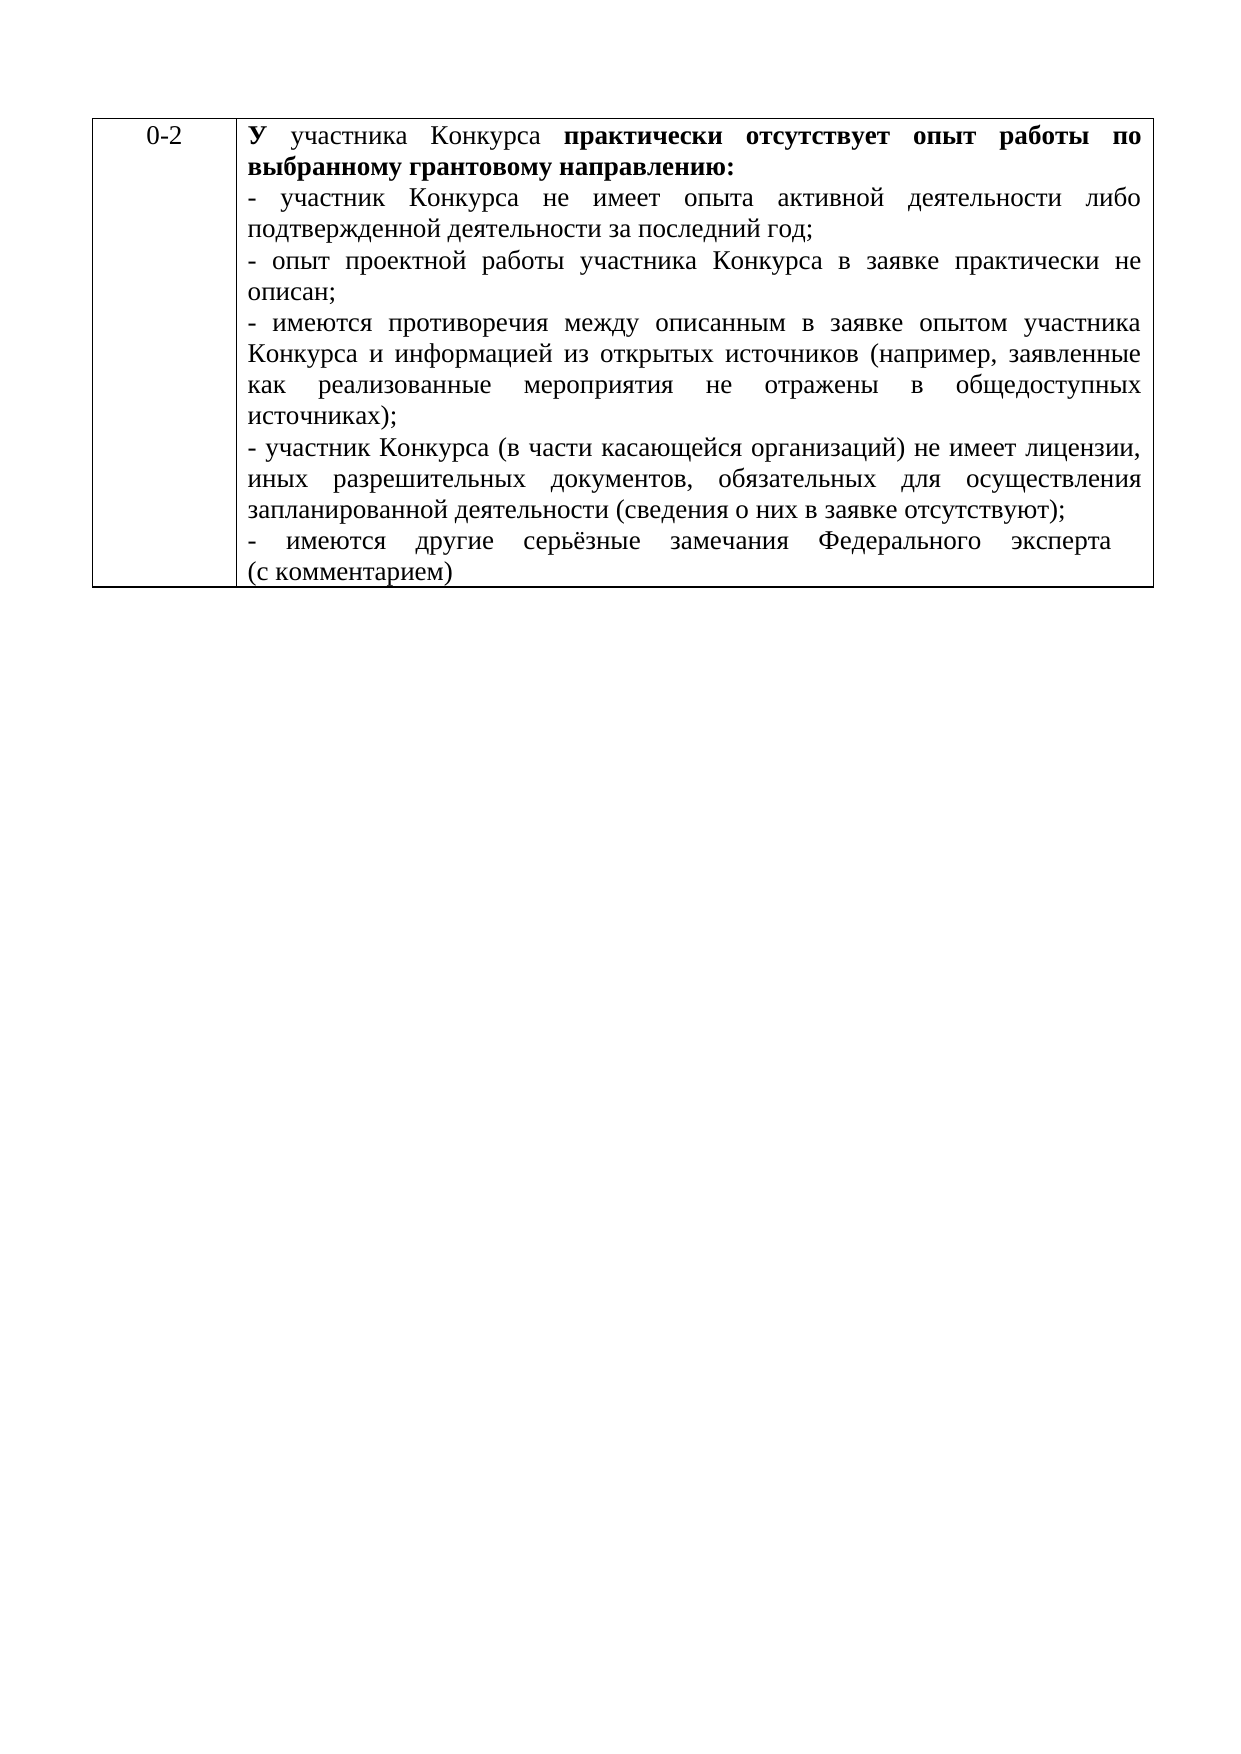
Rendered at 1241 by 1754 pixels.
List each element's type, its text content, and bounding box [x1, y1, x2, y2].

table_cell 0-2 [93, 119, 236, 586]
table_cell У участника Конкурса практически отсутствует опыт работы по выбранному грантовому направлению: - участник Конкурса не имеет опыта активной деятельности либо подтвержденной деятельности за последний год; - опыт проектной работы участника Конкурса в заявке практически не описан; - имеются противоречия между описанным в заявке опытом участника Конкурса и информацией из открытых источников (например, заявленные как реализованные мероприятия не отражены в общедоступных источниках); - участник Конкурса (в части касающейся организаций) не имеет лицензии, иных разрешительных документов, обязательных для осуществления запланированной деятельности (сведения о них в заявке отсутствуют); - имеются другие серьёзные замечания Федерального эксперта (с комментарием) [237, 119, 1153, 586]
